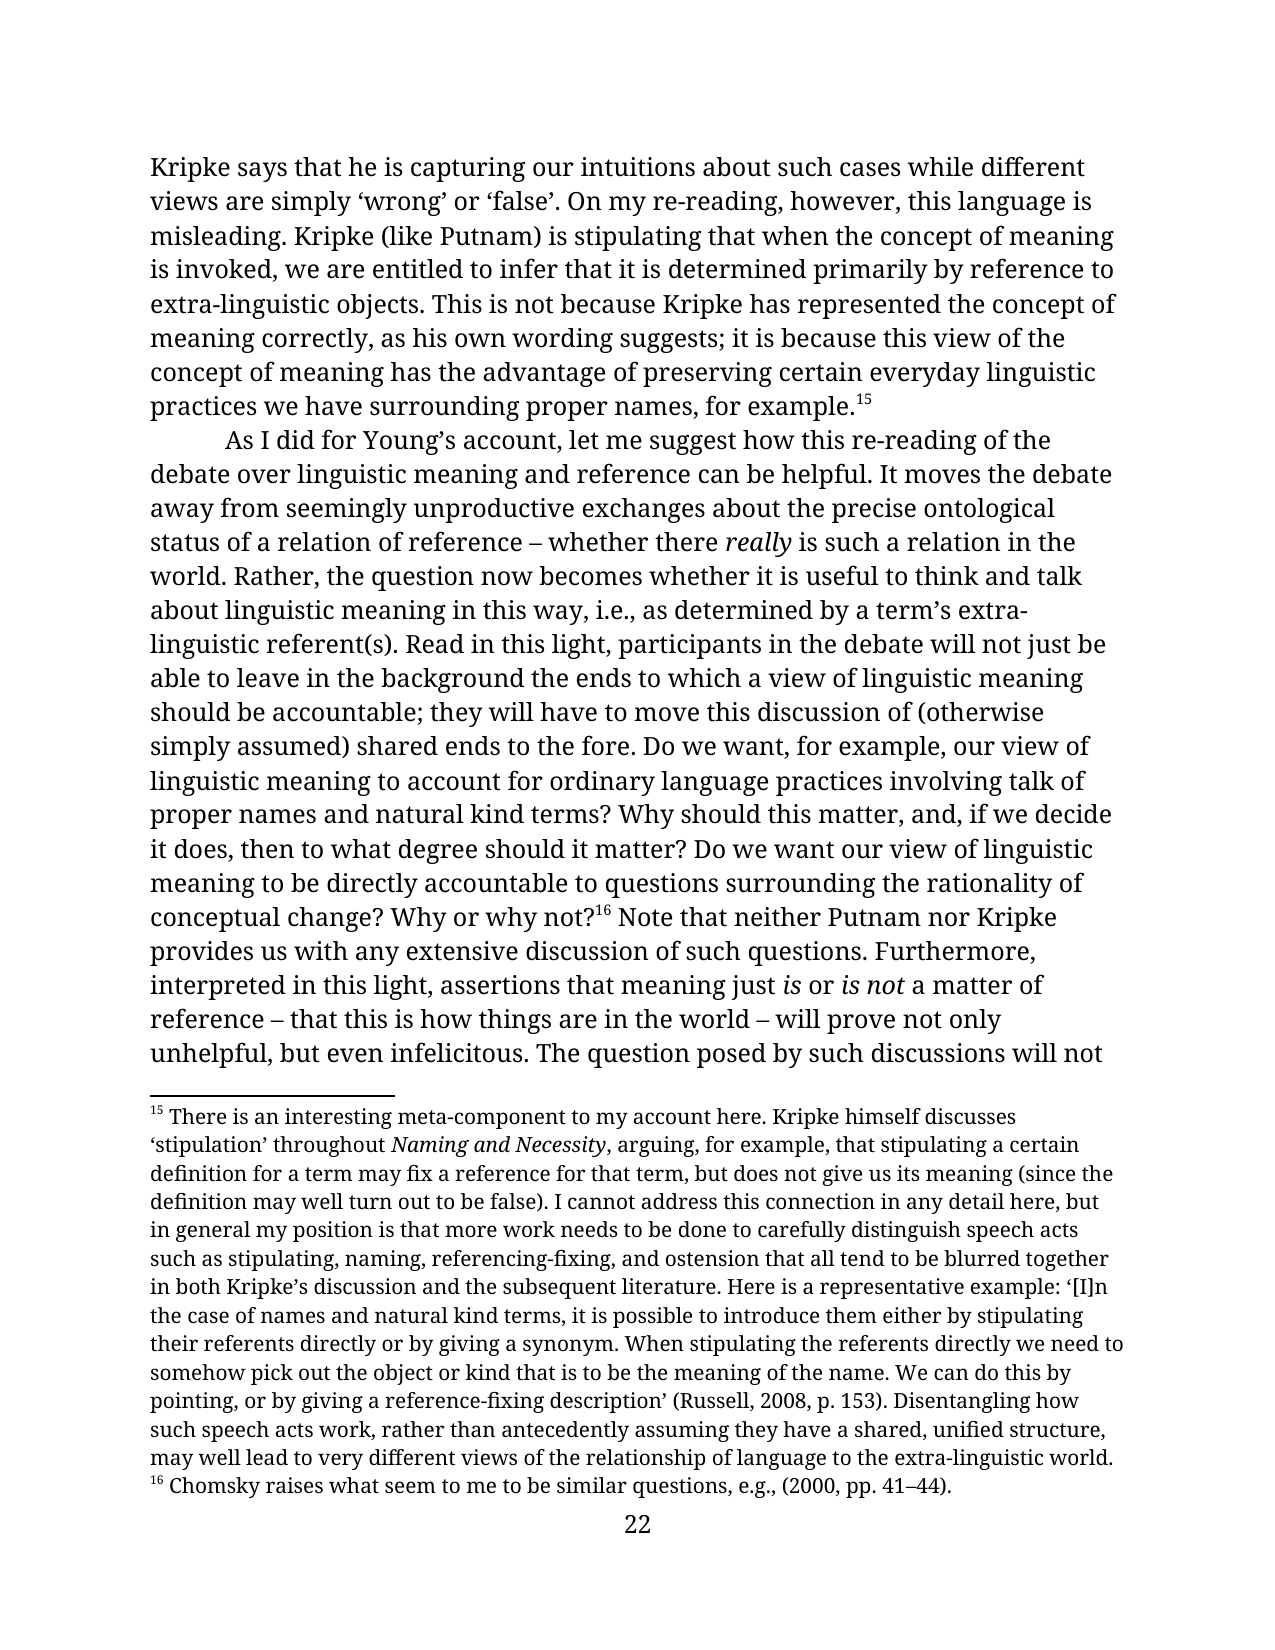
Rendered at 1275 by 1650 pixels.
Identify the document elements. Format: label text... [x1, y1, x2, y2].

text As I did for Young’s account, let me suggest how this re-reading of the debate over linguistic meaning and reference can be helpful. It moves the debate away from seemingly unproductive exchanges about the precise ontological status of a relation of reference – whether there really is such a relation in the world. Rather, the question now becomes whether it is useful to think and talk about linguistic meaning in this way, i.e., as determined by a term’s extra-linguistic referent(s). Read in this light, participants in the debate will not just be able to leave in the background the ends to which a view of linguistic meaning should be accountable; they will have to move this discussion of (otherwise simply assumed) shared ends to the fore. Do we want, for example, our view of linguistic meaning to account for ordinary language practices involving talk of proper names and natural kind terms? Why should this matter, and, if we decide it does, then to what degree should it matter? Do we want our view of linguistic meaning to be directly accountable to questions surrounding the rationality of conceptual change? Why or why not? Note that neither Putnam nor Kripke provides us with any extensive discussion of such questions. Furthermore, interpreted in this light, assertions that meaning just is or is not a matter of reference – that this is how things are in the world – will prove not only unhelpful, but even infelicitous. The question posed by such discussions will not be what the concept of reference is or consists in; the question will be how we should choose to talk and think about this concept in light of what we take to be our shared ends. [150, 422, 1125, 1070]
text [150, 150, 1125, 422]
